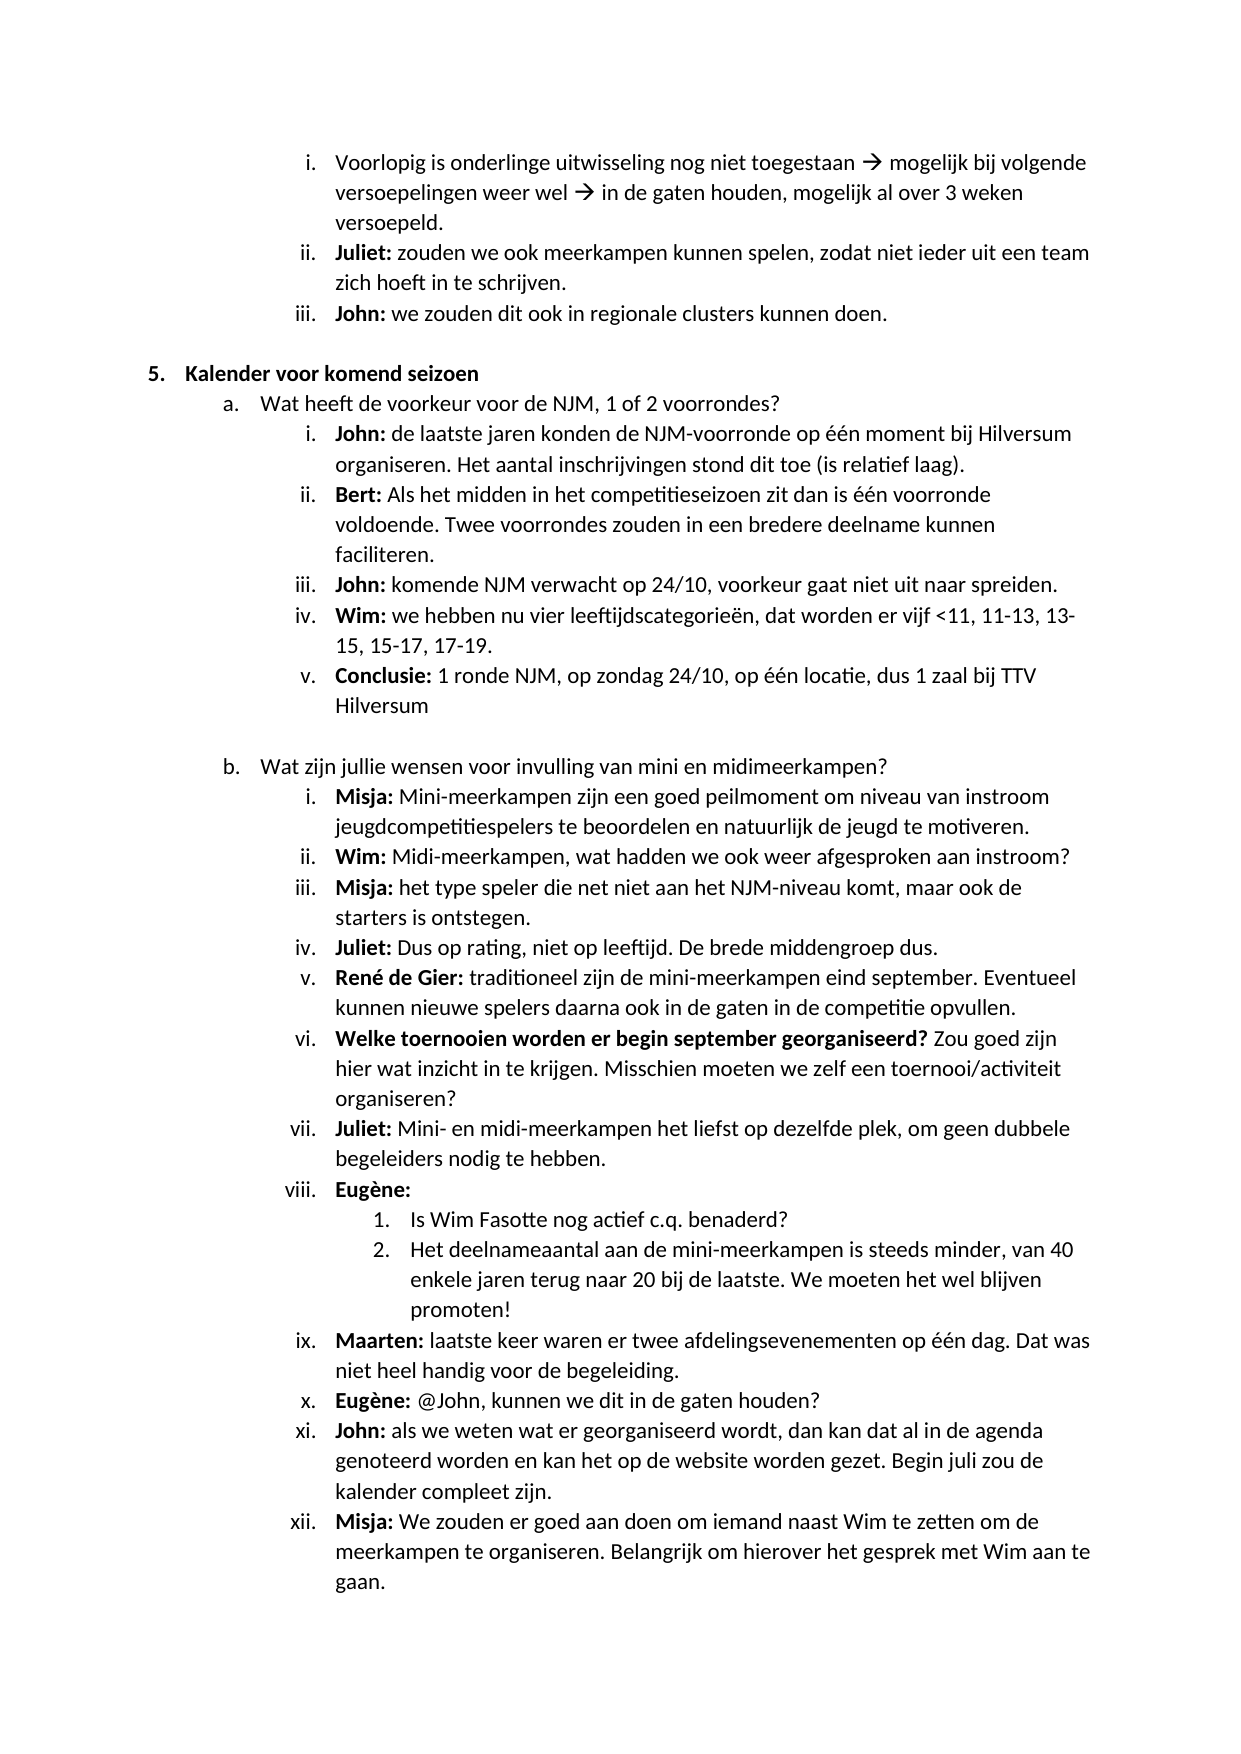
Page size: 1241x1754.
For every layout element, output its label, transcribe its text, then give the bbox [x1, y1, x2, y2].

list René de Gier: traditioneel zijn de mini-meerkampen eind september. Eventueel kunnen nieuwe spelers daarna ook in de gaten in de competitie opvullen. [316, 963, 1093, 1021]
list Eugène: [316, 1175, 1093, 1203]
list Misja: Mini-meerkampen zijn een goed peilmoment om niveau van instroom jeugdcompetitiespelers te beoordelen en natuurlijk de jeugd te motiveren. [316, 782, 1093, 840]
list Juliet: Dus op rating, niet op leeftijd. De brede middengroep dus. [316, 933, 1093, 961]
list Juliet: zouden we ook meerkampen kunnen spelen, zodat niet ieder uit een team zich hoeft in te schrijven. [316, 238, 1093, 296]
list Misja: We zouden er goed aan doen om iemand naast Wim te zetten om de meerkampen te organiseren. Belangrijk om hierover het gesprek met Wim aan te gaan. [316, 1507, 1093, 1595]
list Maarten: laatste keer waren er twee afdelingsevenementen op één dag. Dat was niet heel handig voor de begeleiding. [316, 1326, 1093, 1384]
list Conclusie: 1 ronde NJM, op zondag 24/10, op één locatie, dus 1 zaal bij TTV Hilversum [316, 661, 1093, 719]
list Wim: Midi-meerkampen, wat hadden we ook weer afgesproken aan instroom? [316, 842, 1093, 870]
list Is Wim Fasotte nog actief c.q. benaderd? [373, 1205, 1093, 1233]
list Het deelnameaantal aan de mini-meerkampen is steeds minder, van 40 enkele jaren terug naar 20 bij de laatste. We moeten het wel blijven promoten! [373, 1235, 1093, 1323]
list John: als we weten wat er georganiseerd wordt, dan kan dat al in de agenda genoteerd worden en kan het op de website worden gezet. Begin juli zou de kalender compleet zijn. [316, 1416, 1093, 1505]
list Misja: het type speler die net niet aan het NJM-niveau komt, maar ook de starters is ontstegen. [316, 873, 1093, 931]
list Welke toernooien worden er begin september georganiseerd? Zou goed zijn hier wat inzicht in te krijgen. Misschien moeten we zelf een toernooi/activiteit organiseren? [316, 1024, 1093, 1112]
list Wim: we hebben nu vier leeftijdscategorieën, dat worden er vijf <11, 11-13, 13-15, 15-17, 17-19. [316, 601, 1093, 659]
list John: komende NJM verwacht op 24/10, voorkeur gaat niet uit naar spreiden. [316, 571, 1093, 598]
list Kalender voor komend seizoen [148, 359, 1093, 387]
list John: de laatste jaren konden de NJM-voorronde op één moment bij Hilversum organiseren. Het aantal inschrijvingen stond dit toe (is relatief laag). [316, 419, 1093, 478]
list Voorlopig is onderlinge uitwisseling nog niet toegestaan mogelijk bij volgende versoepelingen weer wel in de gaten houden, mogelijk al over 3 weken versoepeld. [316, 148, 1093, 236]
list Eugène: @John, kunnen we dit in de gaten houden? [316, 1386, 1093, 1414]
list Juliet: Mini- en midi-meerkampen het liefst op dezelfde plek, om geen dubbele begeleiders nodig te hebben. [316, 1114, 1093, 1172]
list Wat zijn jullie wensen voor invulling van mini en midimeerkampen? [223, 752, 1093, 780]
list John: we zouden dit ook in regionale clusters kunnen doen. [316, 299, 1093, 327]
list Bert: Als het midden in het competitieseizoen zit dan is één voorronde voldoende. Twee voorrondes zouden in een bredere deelname kunnen faciliteren. [316, 480, 1093, 568]
list Wat heeft de voorkeur voor de NJM, 1 of 2 voorrondes? [223, 389, 1093, 417]
